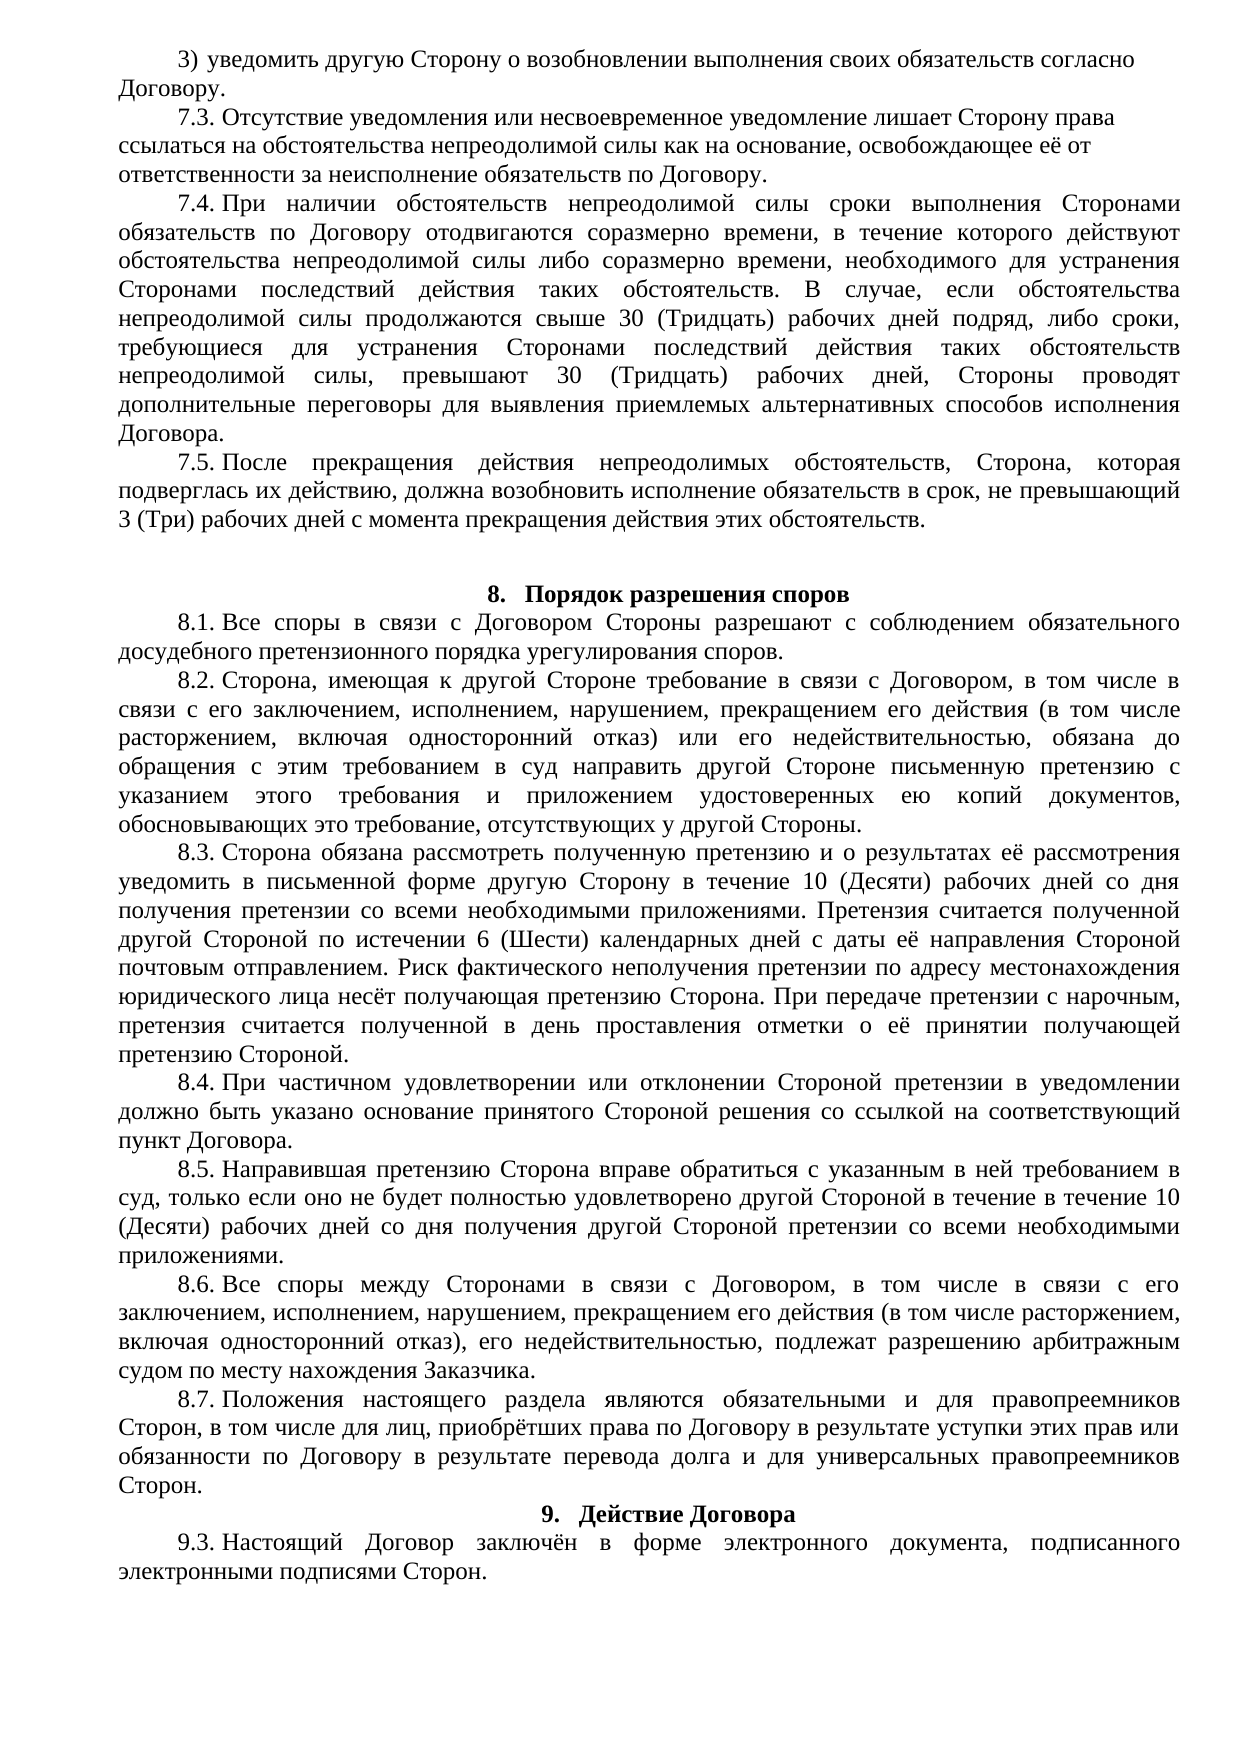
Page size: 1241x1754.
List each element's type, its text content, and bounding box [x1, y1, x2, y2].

list Все споры между Сторонами в связи с Договором, в том числе в связи с его заключением, исполнением, нарушением, прекращением его действия (в том числе расторжением, включая односторонний отказ), его недействительностью, подлежат разрешению арбитражным судом по месту нахождения Заказчика. [118, 1269, 1181, 1384]
list Направившая претензию Сторона вправе обратиться с указанным в ней требованием в суд, только если оно не будет полностью удовлетворено другой Стороной в течение в течение 10 (Десяти) рабочих дней со дня получения другой Стороной претензии со всеми необходимыми приложениями. [118, 1154, 1181, 1269]
list Сторона, имеющая к другой Стороне требование в связи с Договором, в том числе в связи с его заключением, исполнением, нарушением, прекращением его действия (в том числе расторжением, включая односторонний отказ) или его недействительностью, обязана до обращения с этим требованием в суд направить другой Стороне письменную претензию с указанием этого требования и приложением удостоверенных ею копий документов, обосновывающих это требование, отсутствующих у другой Стороны. [118, 665, 1181, 837]
list После прекращения действия непреодолимых обстоятельств, Сторона, которая подверглась их действию, должна возобновить исполнение обязательств в срок, не превышающий 3 (Три) рабочих дней с момента прекращения действия этих обстоятельств. [118, 447, 1181, 533]
list Положения настоящего раздела являются обязательными и для правопреемников Сторон, в том числе для лиц, приобрётших права по Договору в результате уступки этих прав или обязанности по Договору в результате перевода долга и для универсальных правопреемников Сторон. [118, 1384, 1181, 1499]
list Все споры в связи с Договором Стороны разрешают с соблюдением обязательного досудебного претензионного порядка урегулирования споров. [118, 607, 1181, 665]
list Сторона обязана рассмотреть полученную претензию и о результатах её рассмотрения уведомить в письменной форме другую Сторону в течение 10 (Десяти) рабочих дней со дня получения претензии со всеми необходимыми приложениями. Претензия считается полученной другой Стороной по истечении 6 (Шести) календарных дней с даты её направления Стороной почтовым отправлением. Риск фактического неполучения претензии по адресу местонахождения юридического лица несёт получающая претензию Сторона. При передаче претензии с нарочным, претензия считается полученной в день проставления отметки о её принятии получающей претензию Стороной. [118, 837, 1181, 1067]
list Порядок разрешения споров [156, 579, 1181, 607]
list При наличии обстоятельств непреодолимой силы сроки выполнения Сторонами обязательств по Договору отодвигаются соразмерно времени, в течение которого действуют обстоятельства непреодолимой силы либо соразмерно времени, необходимого для устранения Сторонами последствий действия таких обстоятельств. В случае, если обстоятельства непреодолимой силы продолжаются свыше 30 (Тридцать) рабочих дней подряд, либо сроки, требующиеся для устранения Сторонами последствий действия таких обстоятельств непреодолимой силы, превышают 30 (Тридцать) рабочих дней, Стороны проводят дополнительные переговоры для выявления приемлемых альтернативных способов исполнения Договора. [118, 188, 1181, 447]
list Настоящий Договор заключён в форме электронного документа, подписанного электронными подписями Сторон. [118, 1527, 1181, 1585]
list Действие Договора [156, 1499, 1181, 1527]
subtitle Отсутствие уведомления или несвоевременное уведомление лишает Сторону права ссылаться на обстоятельства непреодолимой силы как на основание, освобождающее её от ответственности за неисполнение обязательств по Договору. [118, 102, 1181, 188]
subtitle уведомить другую Сторону о возобновлении выполнения своих обязательств согласно Договору. [118, 44, 1181, 102]
list При частичном удовлетворении или отклонении Стороной претензии в уведомлении должно быть указано основание принятого Стороной решения со ссылкой на соответствующий пункт Договора. [118, 1067, 1181, 1154]
